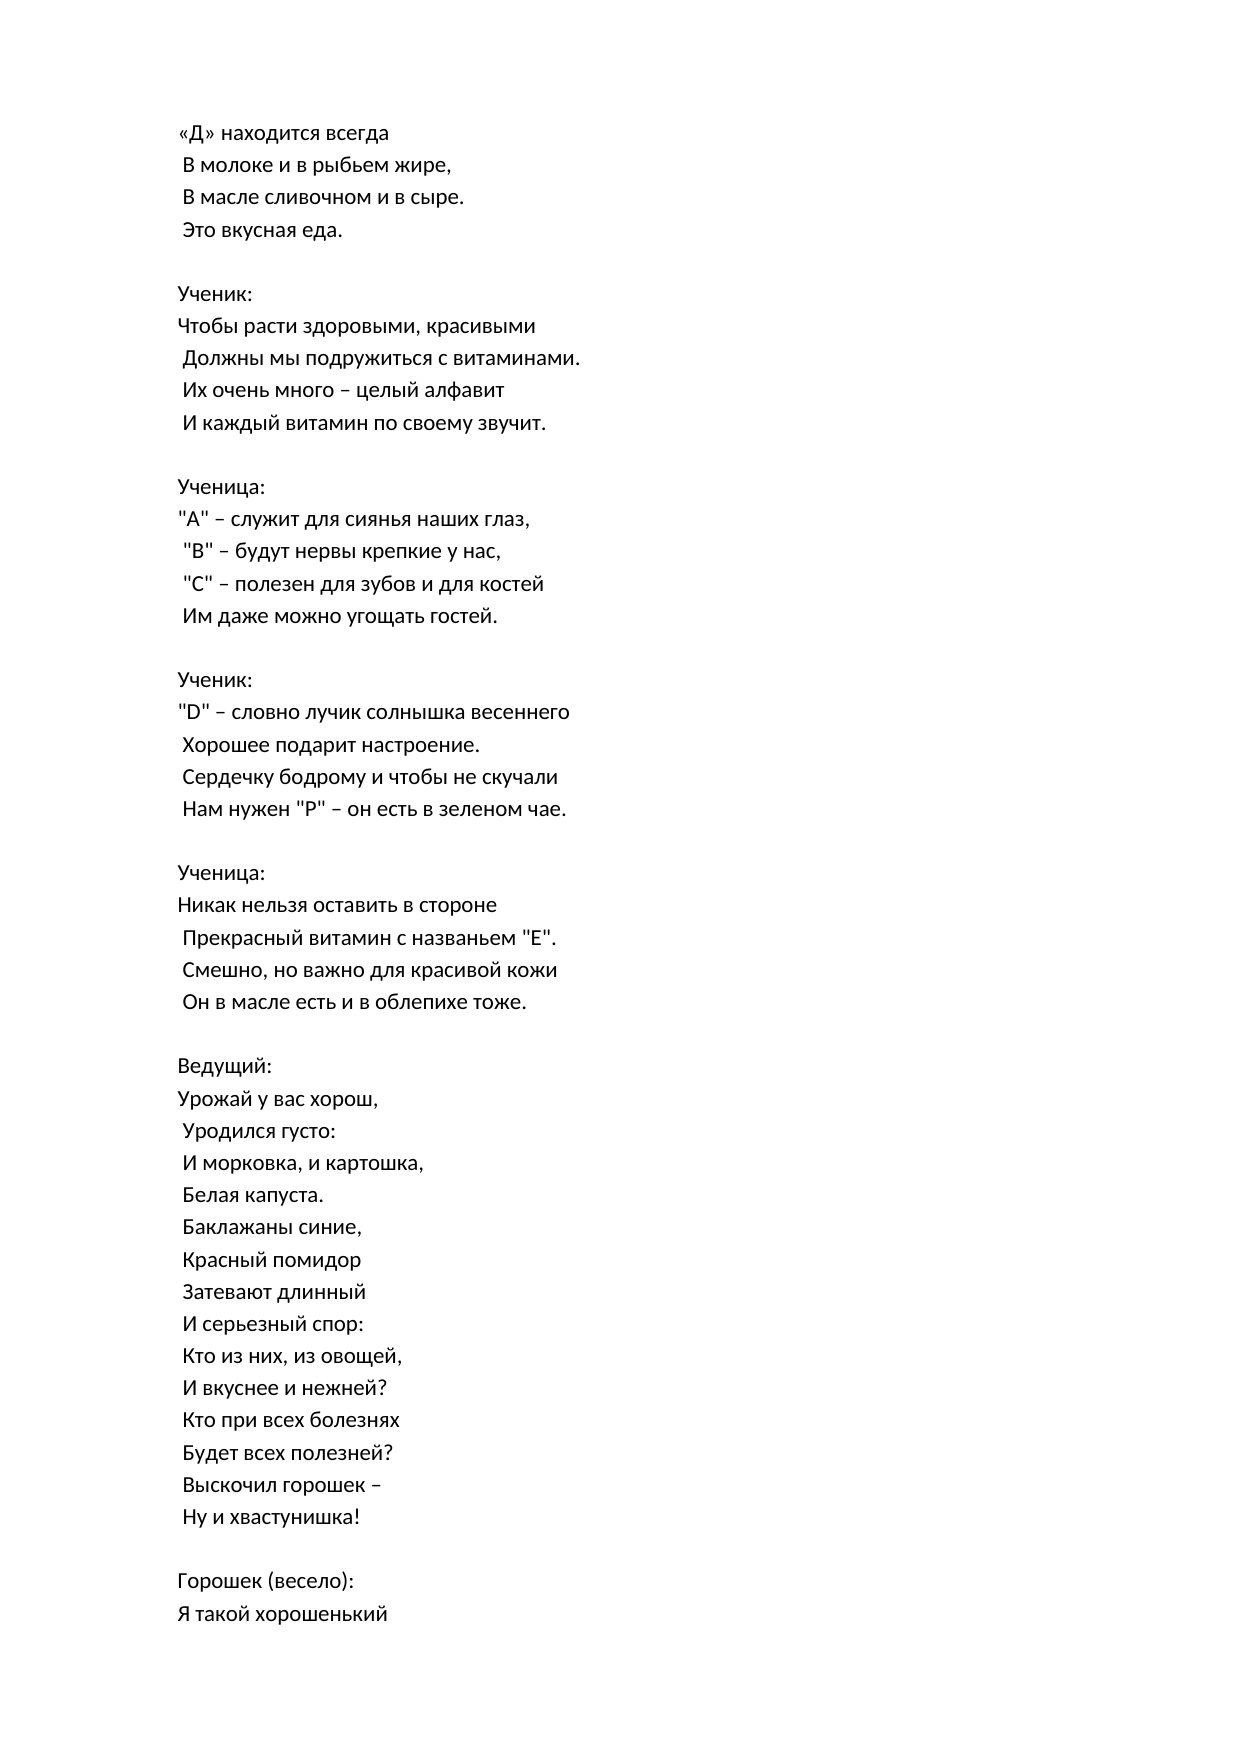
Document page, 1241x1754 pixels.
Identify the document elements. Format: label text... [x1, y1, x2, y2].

text Нам нужен "Р" – он есть в зеленом чае. [177, 794, 1152, 822]
text Прекрасный витамин с названьем "Е". [177, 923, 1152, 951]
text «Д» находится всегда [177, 118, 1152, 146]
text Он в масле есть и в облепихе тоже. [177, 987, 1152, 1015]
text Это вкусная еда. [177, 215, 1152, 243]
text Ученик: [177, 279, 1152, 307]
text Ученица: [177, 472, 1152, 500]
text И вкуснее и нежней? [177, 1373, 1152, 1401]
text Ученик: [177, 665, 1152, 693]
text Ну и хвастунишка! [177, 1502, 1152, 1530]
text Белая капуста. [177, 1180, 1152, 1208]
text И морковка, и картошка, [177, 1148, 1152, 1176]
text Выскочил горошек – [177, 1470, 1152, 1498]
text Чтобы расти здоровыми, красивыми [177, 311, 1152, 339]
text Хорошее подарит настроение. [177, 730, 1152, 758]
text В молоке и в рыбьем жире, [177, 150, 1152, 178]
text Уродился густо: [177, 1116, 1152, 1144]
text "А" – служит для сиянья наших глаз, [177, 504, 1152, 532]
text Баклажаны синие, [177, 1212, 1152, 1241]
text "В" – будут нервы крепкие у нас, [177, 537, 1152, 564]
text Урожай у вас хорош, [177, 1084, 1152, 1112]
text Будет всех полезней? [177, 1438, 1152, 1466]
text Сердечку бодрому и чтобы не скучали [177, 762, 1152, 790]
text Ведущий: [177, 1052, 1152, 1079]
text Кто при всех болезнях [177, 1406, 1152, 1434]
text Кто из них, из овощей, [177, 1341, 1152, 1369]
text "D" – словно лучик солнышка весеннего [177, 697, 1152, 726]
text Я такой хорошенький [177, 1599, 1152, 1627]
text Смешно, но важно для красивой кожи [177, 955, 1152, 983]
text И серьезный спор: [177, 1309, 1152, 1337]
text Их очень много – целый алфавит [177, 376, 1152, 404]
text Ученица: [177, 858, 1152, 886]
text "С" – полезен для зубов и для костей [177, 569, 1152, 597]
text И каждый витамин по своему звучит. [177, 408, 1152, 436]
text Красный помидор [177, 1245, 1152, 1273]
text Горошек (весело): [177, 1567, 1152, 1594]
text Должны мы подружиться с витаминами. [177, 343, 1152, 371]
text Им даже можно угощать гостей. [177, 601, 1152, 629]
text Никак нельзя оставить в стороне [177, 891, 1152, 919]
text Затевают длинный [177, 1277, 1152, 1305]
text В масле сливочном и в сыре. [177, 182, 1152, 211]
